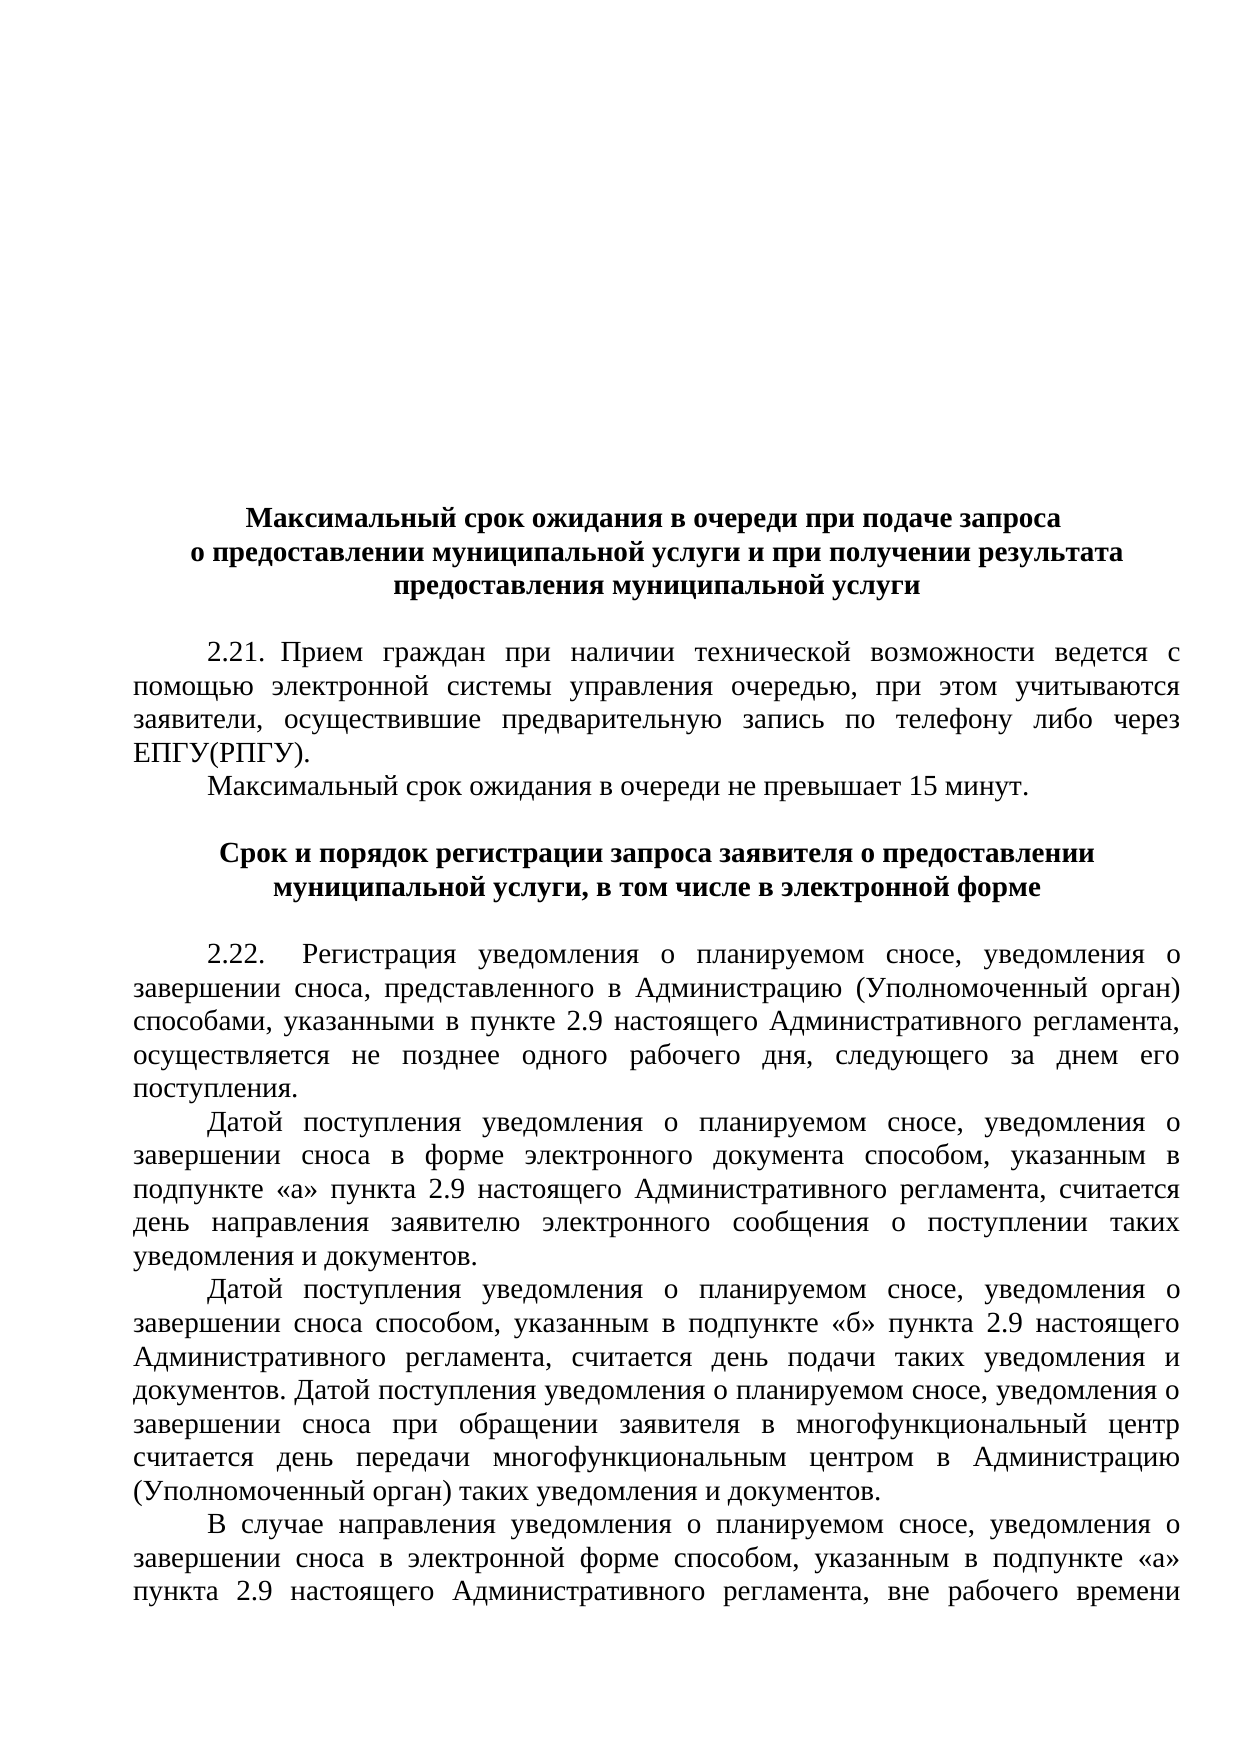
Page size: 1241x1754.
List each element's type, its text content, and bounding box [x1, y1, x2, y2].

list Прием граждан при наличии технической возможности ведется с помощью электронной системы управления очередью, при этом учитываются заявители, осуществившие предварительную запись по телефону либо через ЕПГУ(РПГУ). [133, 634, 1181, 768]
text Срок и порядок регистрации запроса заявителя о предоставлении муниципальной услуги, в том числе в электронной форме [133, 836, 1181, 903]
list Регистрация уведомления о планируемом сносе, уведомления о завершении сноса, представленного в Администрацию (Уполномоченный орган) способами, указанными в пункте 2.9 настоящего Административного регламента, осуществляется не позднее одного рабочего дня, следующего за днем его поступления. [133, 936, 1181, 1104]
list Датой поступления уведомления о планируемом сносе, уведомления о завершении сноса способом, указанным в подпункте «б» пункта 2.9 настоящего Административного регламента, считается день подачи таких уведомления и документов. Датой поступления уведомления о планируемом сносе, уведомления о завершении сноса при обращении заявителя в многофункциональный центр считается день передачи многофункциональным центром в Администрацию (Уполномоченный орган) таких уведомления и документов. [133, 1272, 1181, 1506]
text Максимальный срок ожидания в очереди не превышает 15 минут. [133, 768, 1181, 802]
list Датой поступления уведомления о планируемом сносе, уведомления о завершении сноса в форме электронного документа способом, указанным в подпункте «а» пункта 2.9 настоящего Административного регламента, считается день направления заявителю электронного сообщения о поступлении таких уведомления и документов. [133, 1104, 1181, 1272]
text Максимальный срок ожидания в очереди при подаче запроса о предоставлении муниципальной услуги и при получении результата предоставления муниципальной услуги [133, 500, 1181, 601]
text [133, 1506, 1181, 1607]
